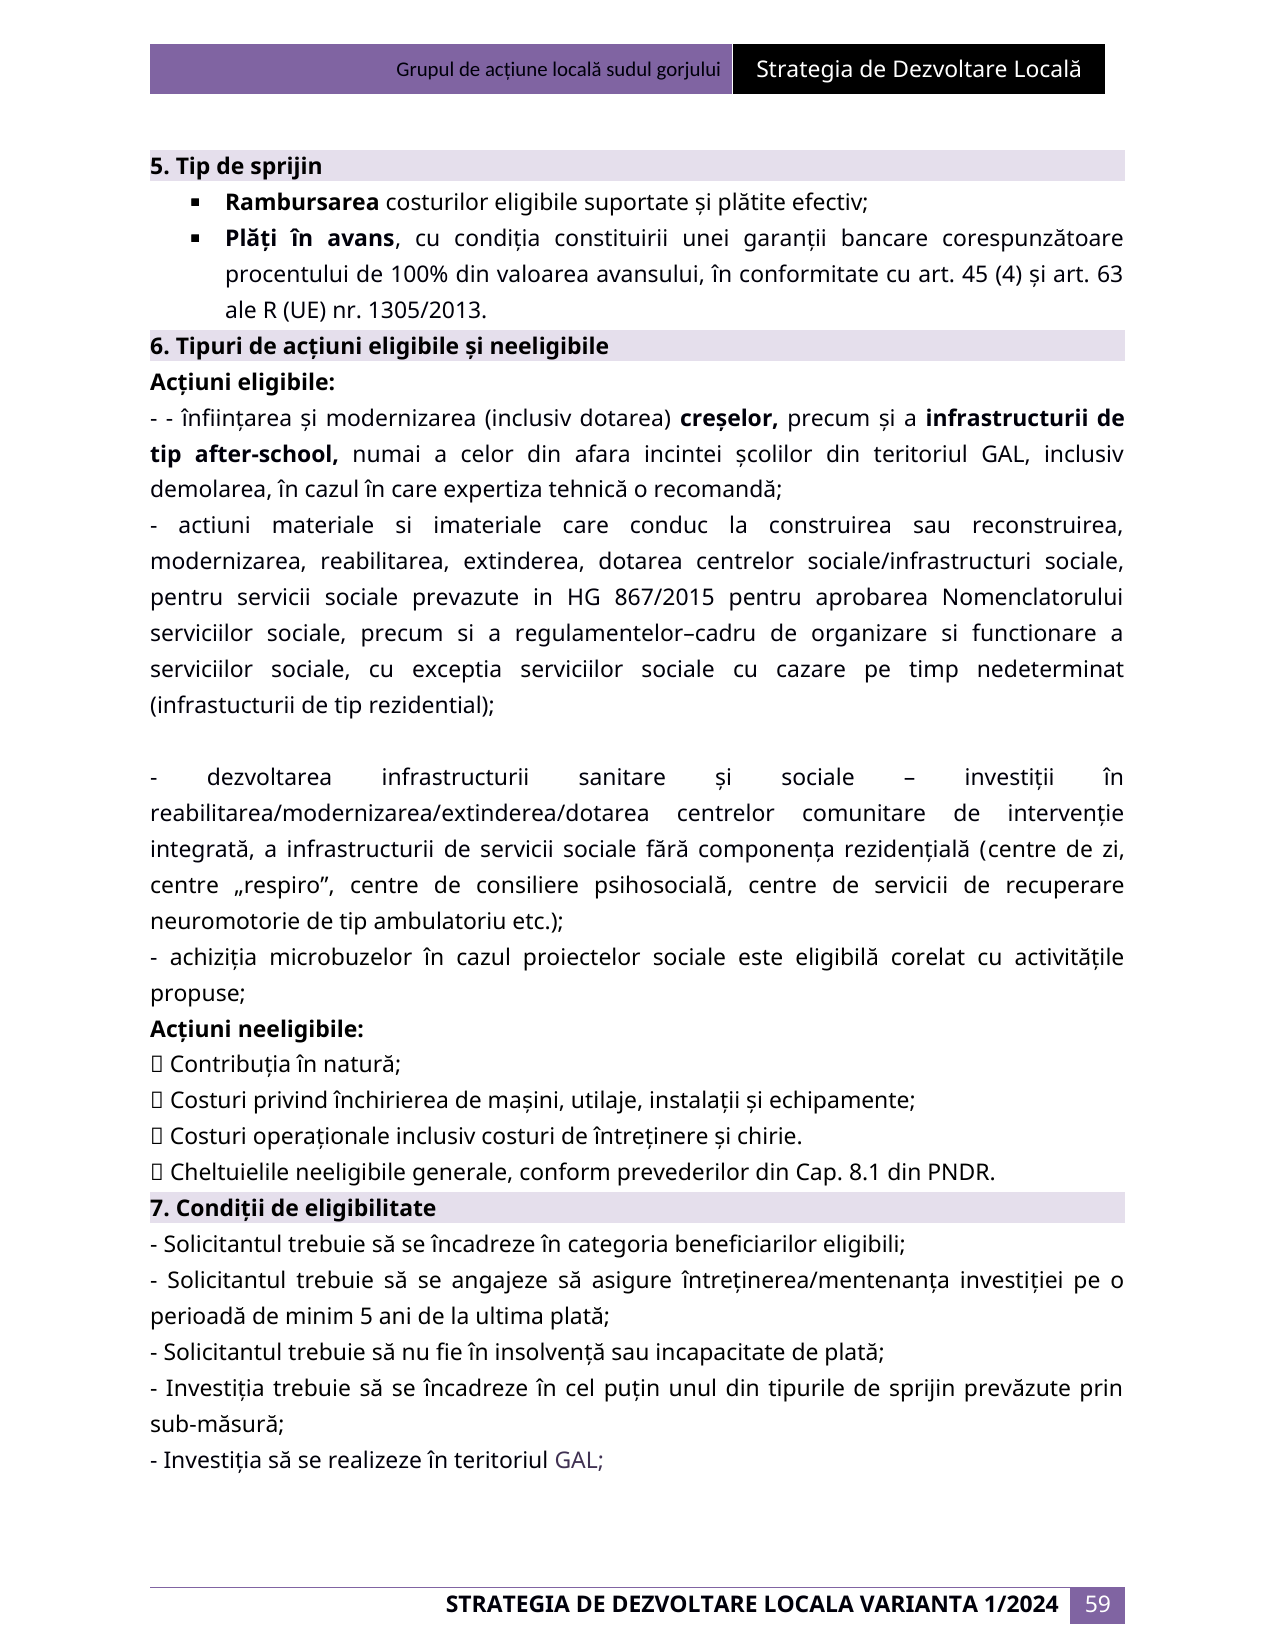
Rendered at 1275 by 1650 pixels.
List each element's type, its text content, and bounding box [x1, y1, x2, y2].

text 5. Tip de sprijin [150, 150, 1125, 181]
list Rambursarea costurilor eligibile suportate și plătite efectiv; [189, 186, 1125, 217]
text Acțiuni neeligibile: [150, 1012, 1125, 1044]
text - - înființarea și modernizarea (inclusiv dotarea) creșelor, precum și a infrastructurii de tip after-school, numai a celor din afara incintei școlilor din teritoriul GAL, inclusiv demolarea, în cazul în care expertiza tehnică o recomandă; [150, 402, 1125, 505]
text  Costuri privind închirierea de mașini, utilaje, instalații și echipamente; [150, 1084, 1125, 1116]
text 6. Tipuri de acțiuni eligibile și neeligibile [150, 330, 1125, 361]
text - Investiția trebuie să se încadreze în cel puțin unul din tipurile de sprijin prevăzute prin sub-măsură; [150, 1372, 1125, 1439]
text - Solicitantul trebuie să se angajeze să asigure întreținerea/mentenanța investiţiei pe o perioadă de minim 5 ani de la ultima plată; [150, 1264, 1125, 1331]
text  Costuri operaționale inclusiv costuri de întreținere și chirie. [150, 1120, 1125, 1152]
text - Investiția să se realizeze în teritoriul GAL; [150, 1444, 1125, 1475]
text  Contribuția în natură; [150, 1048, 1125, 1080]
text 7. Condiții de eligibilitate [150, 1192, 1125, 1223]
text - actiuni materiale si imateriale care conduc la construirea sau reconstruirea, modernizarea, reabilitarea, extinderea, dotarea centrelor sociale/infrastructuri sociale, pentru servicii sociale prevazute in HG 867/2015 pentru aprobarea Nomenclatorului serviciilor sociale, precum si a regulamentelor–cadru de organizare si functionare a serviciilor sociale, cu exceptia serviciilor sociale cu cazare pe timp nedeterminat (infrastucturii de tip rezidential); [150, 509, 1125, 720]
text - dezvoltarea infrastructurii sanitare și sociale – investiții în reabilitarea/modernizarea/extinderea/dotarea centrelor comunitare de intervenție integrată, a infrastructurii de servicii sociale fără componența rezidențială (centre de zi, centre „respiro”, centre de consiliere psihosocială, centre de servicii de recuperare neuromotorie de tip ambulatoriu etc.); [150, 761, 1125, 936]
text - Solicitantul trebuie să nu fie în insolvenţă sau incapacitate de plată; [150, 1336, 1125, 1367]
text - achiziția microbuzelor în cazul proiectelor sociale este eligibilă corelat cu activitățile propuse; [150, 941, 1125, 1008]
text  Cheltuielile neeligibile generale, conform prevederilor din Cap. 8.1 din PNDR. [150, 1156, 1125, 1187]
text - Solicitantul trebuie să se încadreze în categoria beneficiarilor eligibili; [150, 1228, 1125, 1259]
text Acțiuni eligibile: [150, 366, 1125, 397]
list Plăți în avans, cu condiția constituirii unei garanții bancare corespunzătoare procentului de 100% din valoarea avansului, în conformitate cu art. 45 (4) și art. 63 ale R (UE) nr. 1305/2013. [189, 222, 1125, 325]
